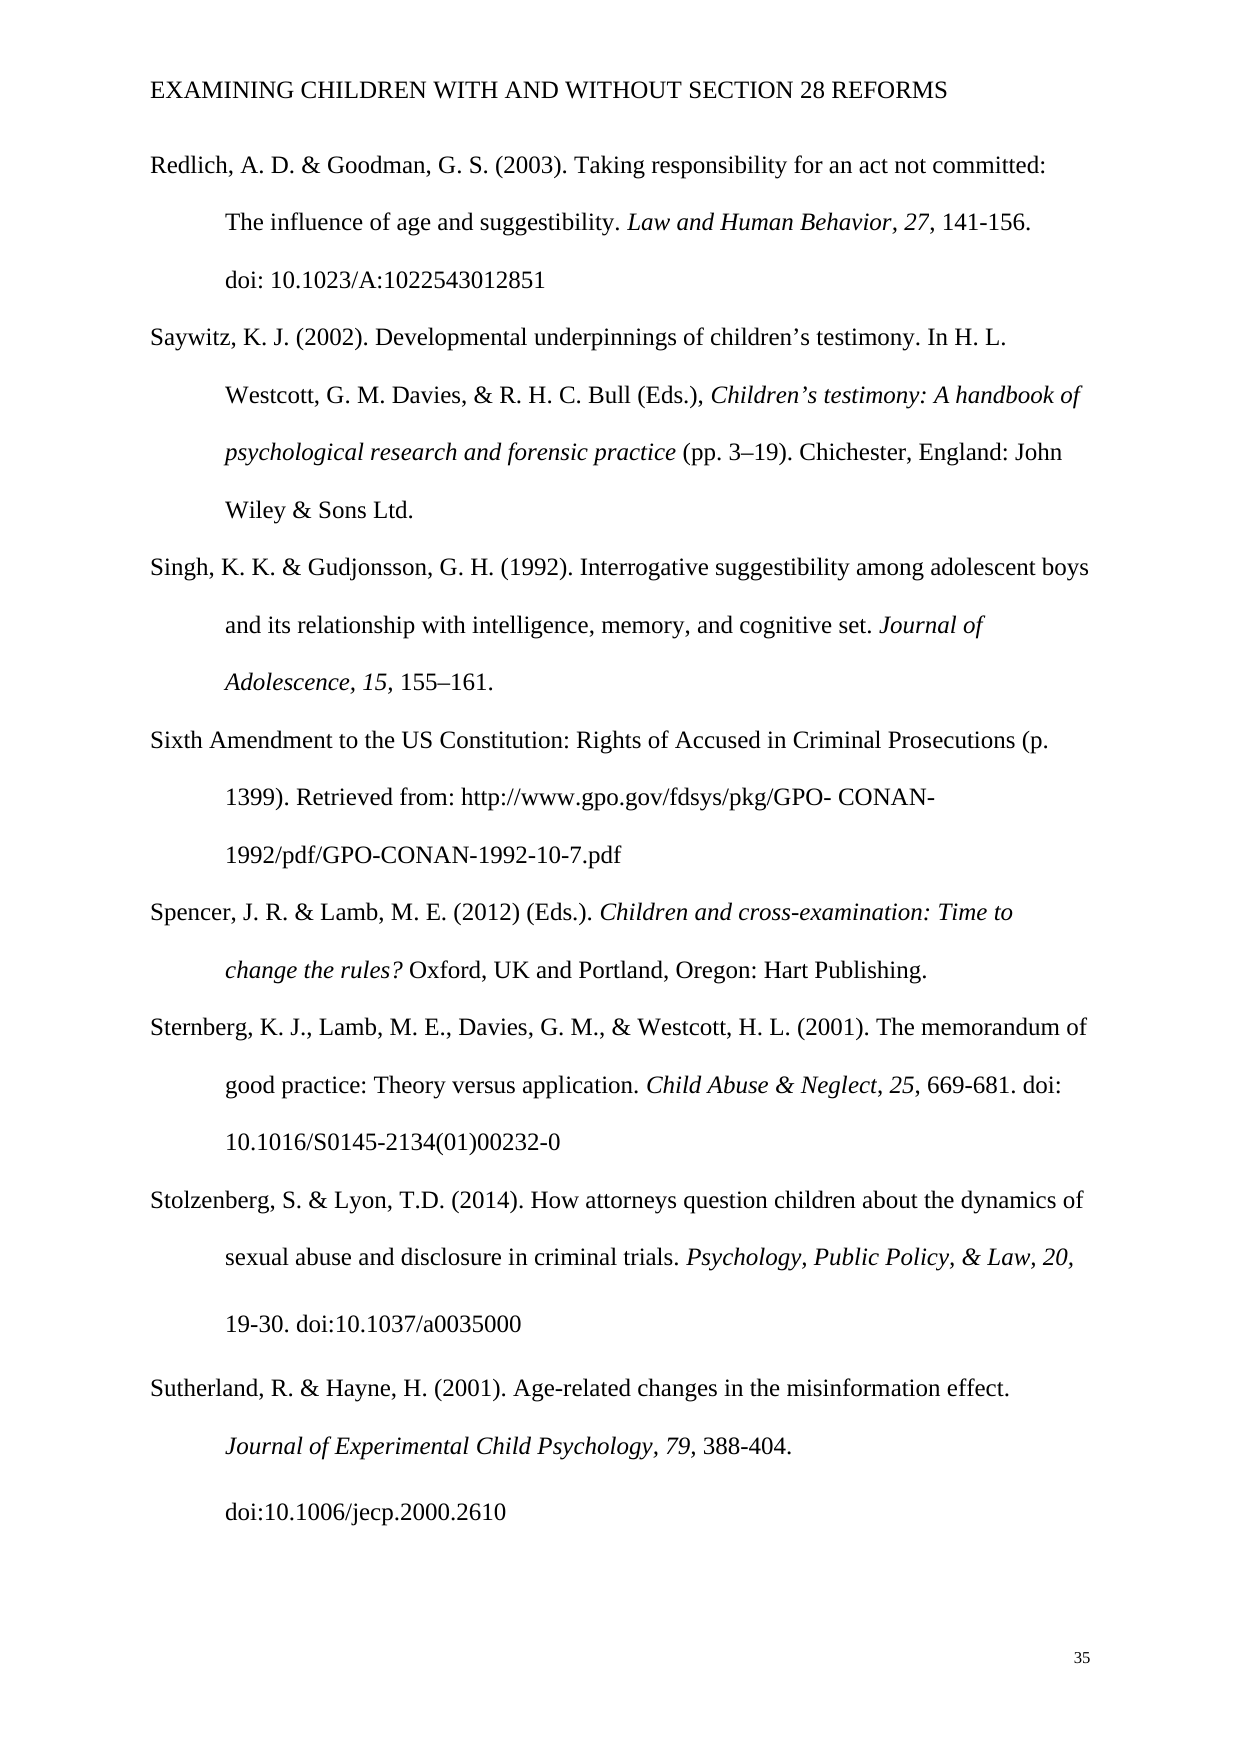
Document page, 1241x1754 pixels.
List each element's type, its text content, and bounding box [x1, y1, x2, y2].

text Sutherland, R. & Hayne, H. (2001). Age-related changes in the misinformation effect. Journal of Experimental Child Psychology, 79, 388-404. doi:10.1006/jecp.2000.2610 [150, 1373, 1090, 1528]
text Spencer, J. R. & Lamb, M. E. (2012) (Eds.). Children and cross-examination: Time to change the rules? Oxford, UK and Portland, Oregon: Hart Publishing. [150, 897, 1088, 984]
text Saywitz, K. J. (2002). Developmental underpinnings of children’s testimony. In H. L. Westcott, G. M. Davies, & R. H. C. Bull (Eds.), Children’s testimony: A handbook of psychological research and forensic practice (pp. 3–19). Chichester, England: John Wiley & Sons Ltd. [150, 322, 1090, 524]
text Sternberg, K. J., Lamb, M. E., Davies, G. M., & Westcott, H. L. (2001). The memorandum of good practice: Theory versus application. Child Abuse & Neglect, 25, 669-681. doi: 10.1016/S0145-2134(01)00232-0 [150, 1012, 1090, 1156]
text Sixth Amendment to the US Constitution: Rights of Accused in Criminal Prosecutions (p. 1399). Retrieved from: http://www.gpo.gov/fdsys/pkg/GPO- CONAN- 1992/pdf/GPO-CONAN-1992-10-7.pdf [150, 725, 1090, 869]
text Stolzenberg, S. & Lyon, T.D. (2014). How attorneys question children about the dynamics of sexual abuse and disclosure in criminal trials. Psychology, Public Policy, & Law, 20, 19-30. doi:10.1037/a0035000 [150, 1185, 1090, 1339]
text Redlich, A. D. & Goodman, G. S. (2003). Taking responsibility for an act not committed: The influence of age and suggestibility. Law and Human Behavior, 27, 141-156. [150, 150, 1090, 236]
text Singh, K. K. & Gudjonsson, G. H. (1992). Interrogative suggestibility among adolescent boys and its relationship with intelligence, memory, and cognitive set. Journal of Adolescence, 15, 155–161. [150, 552, 1090, 696]
text doi: 10.1023/A:1022543012851 [225, 265, 1090, 294]
